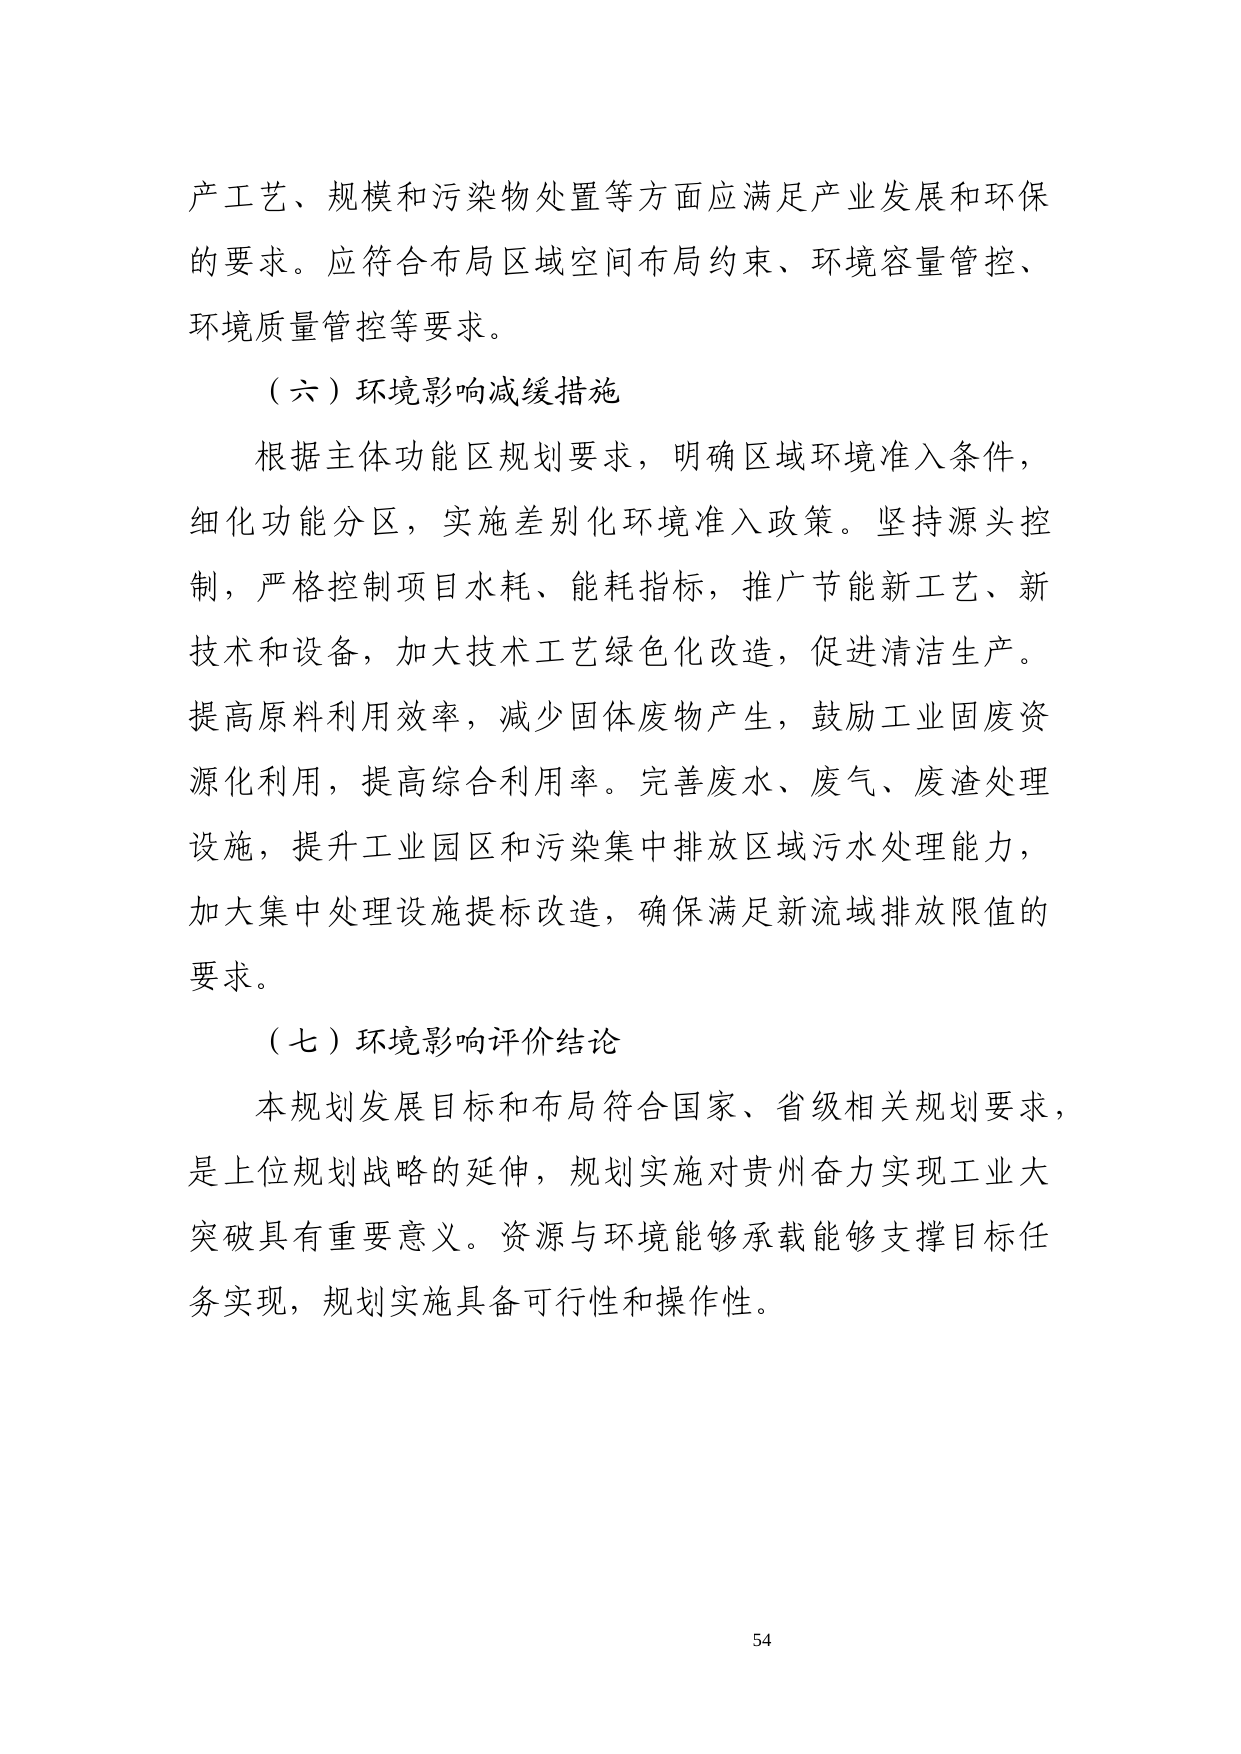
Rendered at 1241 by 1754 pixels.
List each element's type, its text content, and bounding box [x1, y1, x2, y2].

list 本规划发展目标和布局符合国家、省级相关规划要求，是上位规划战略的延伸，规划实施对贵州奋力实现工业大突破具有重要意义。资源与环境能够承载能够支撑目标任务实现，规划实施具备可行性和操作性。 [187, 1072, 1053, 1332]
text 根据主体功能区规划要求，明确区域环境准入条件，细化功能分区，实施差别化环境准入政策。坚持源头控制，严格控制项目水耗、能耗指标，推广节能新工艺、新技术和设备，加大技术工艺绿色化改造，促进清洁生产。提高原料利用效率，减少固体废物产生，鼓励工业固废资源化利用，提高综合利用率。完善废水、废气、废渣处理设施，提升工业园区和污染集中排放区域污水处理能力，加大集中处理设施提标改造，确保满足新流域排放限值的要求。 [187, 422, 1053, 1007]
list （七）环境影响评价结论 [187, 1007, 1053, 1072]
list （六）环境影响减缓措施 [187, 357, 1053, 422]
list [187, 162, 1053, 357]
